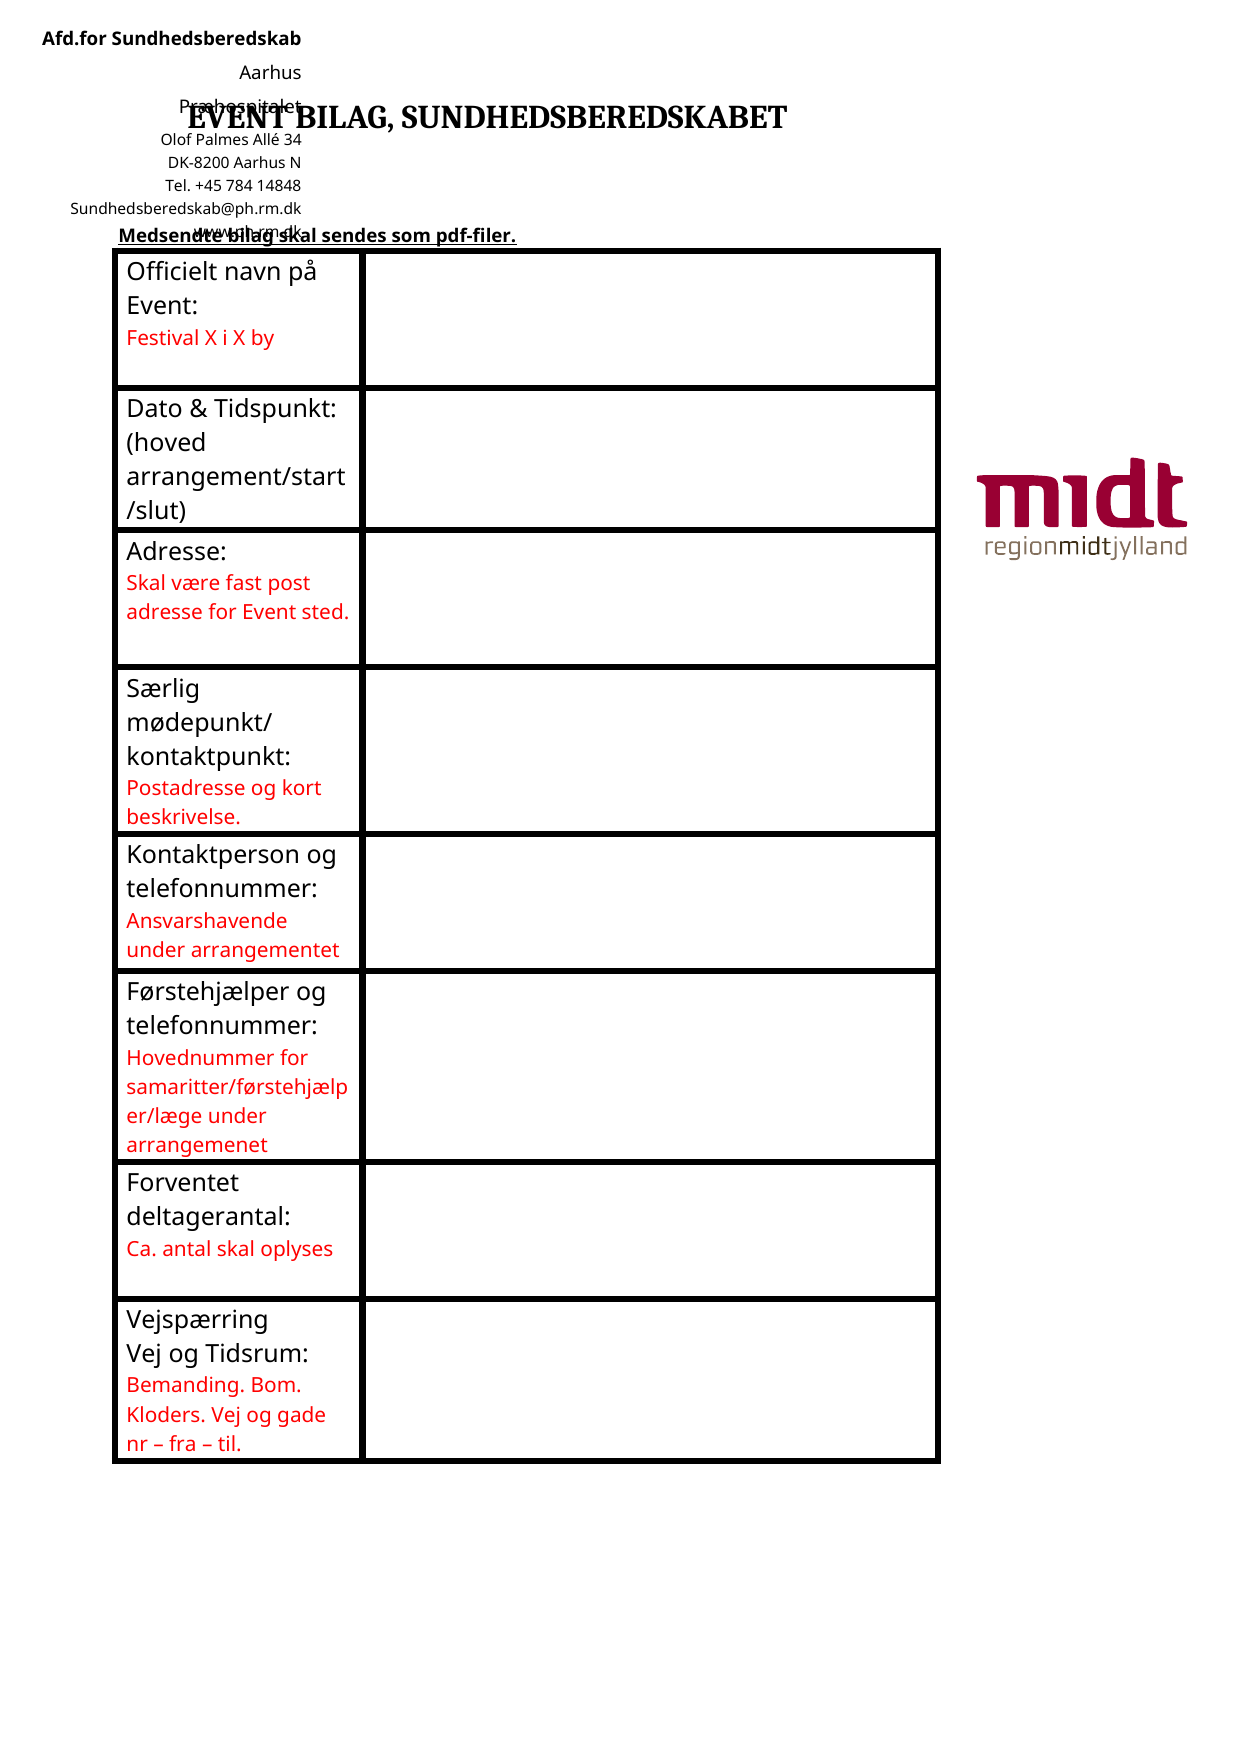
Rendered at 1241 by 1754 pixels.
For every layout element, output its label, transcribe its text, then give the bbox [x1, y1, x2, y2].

text Medsendte bilag skal sendes som pdf-filer. [118, 218, 856, 248]
table_cell [366, 1165, 935, 1296]
table_cell Dato & Tidspunkt: (hoved arrangement/start/slut) [118, 391, 359, 527]
table_cell Adresse: Skal være fast post adresse for Event sted. [118, 533, 359, 664]
table_header [366, 254, 935, 384]
table_cell [366, 1302, 935, 1457]
table_cell Forventet deltagerantal: Ca. antal skal oplyses [118, 1165, 359, 1296]
table_cell [366, 391, 935, 527]
table_cell [366, 837, 935, 968]
table_cell [366, 670, 935, 831]
table_cell Kontaktperson og telefonnummer: Ansvarshavende under arrangementet [118, 837, 359, 968]
table_cell Førstehjælper og telefonnummer: Hovednummer for samaritter/førstehjælper/læge under arrangemenet [118, 974, 359, 1159]
table_cell [366, 974, 935, 1159]
table_cell Særlig mødepunkt/ kontaktpunkt: Postadresse og kort beskrivelse. [118, 670, 359, 831]
table_header Officielt navn på Event: Festival X i X by [118, 254, 359, 384]
table_cell Vejspærring Vej og Tidsrum: Bemanding. Bom. Kloders. Vej og gade nr – fra – til. [118, 1302, 359, 1457]
table_cell [366, 533, 935, 664]
